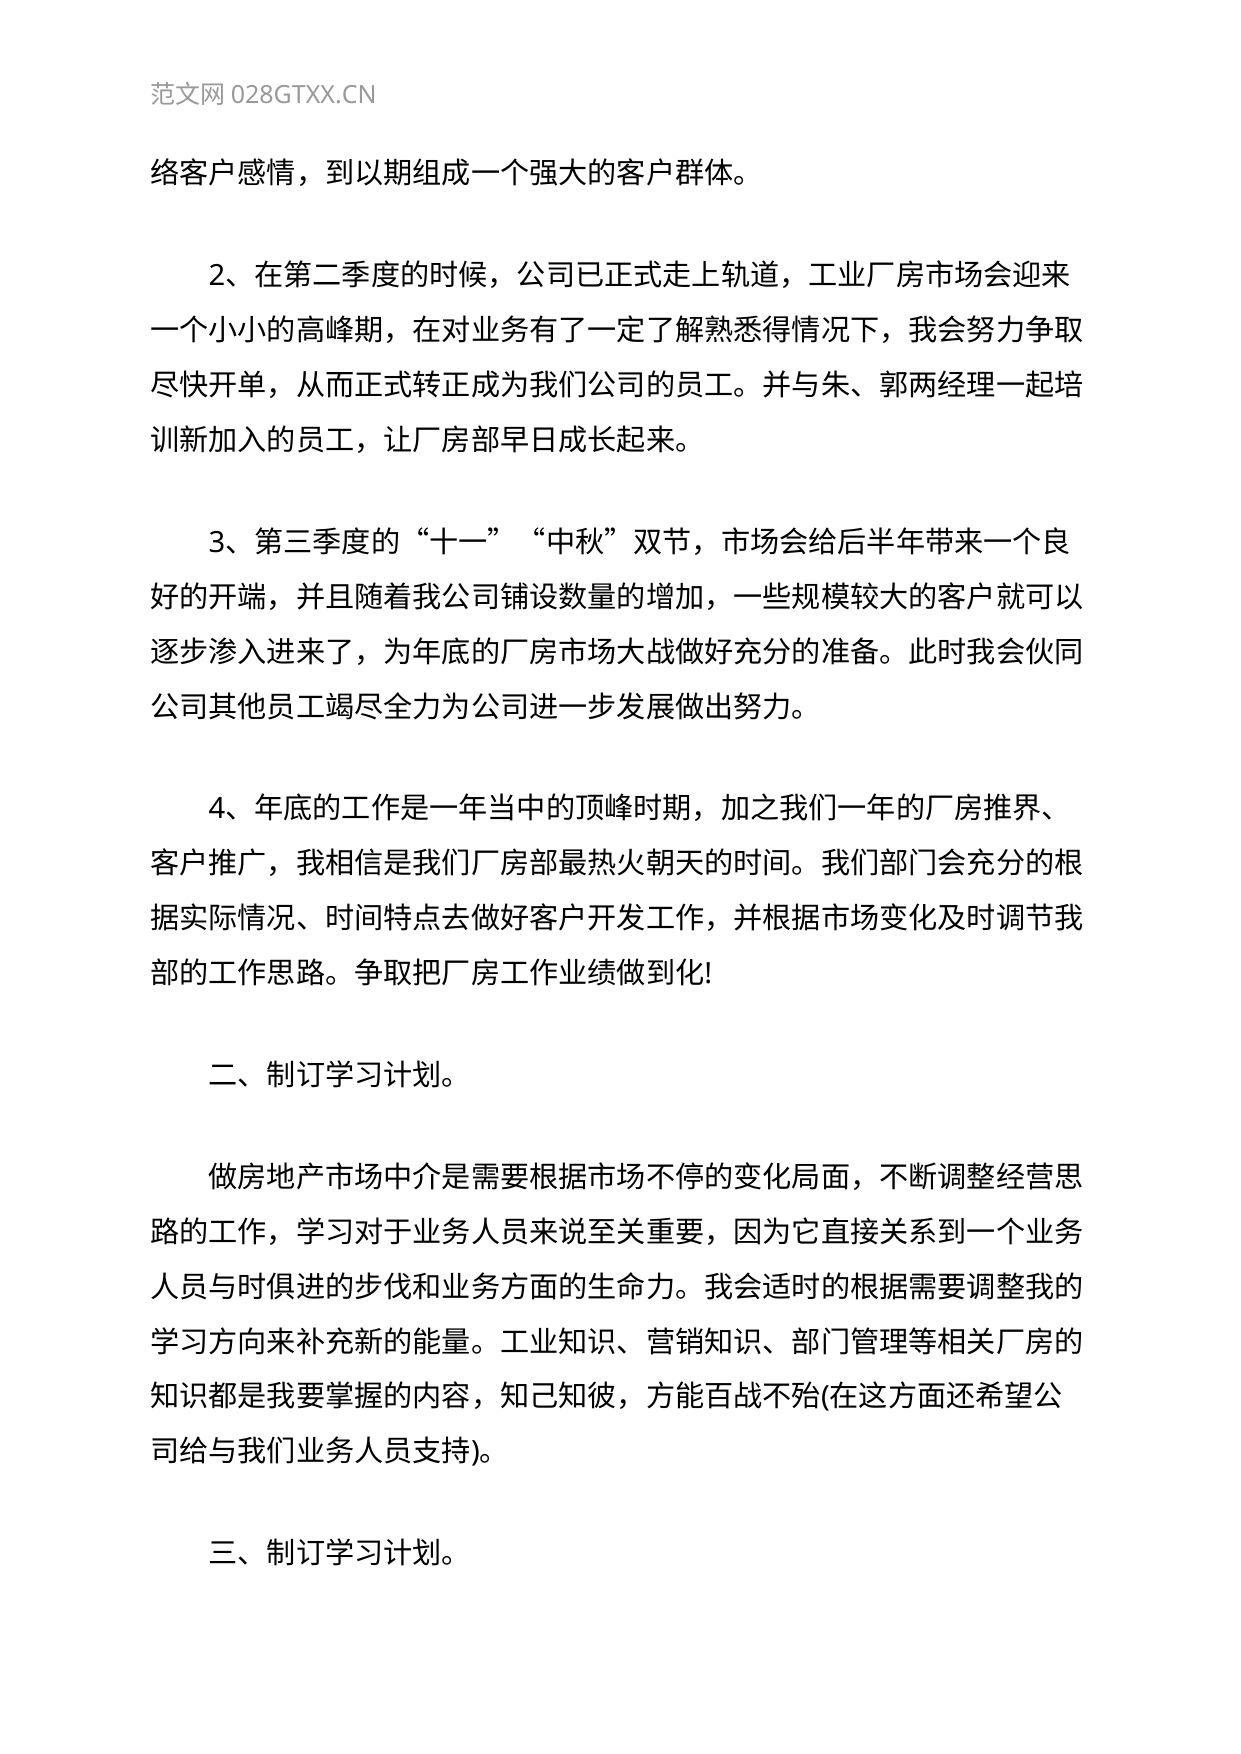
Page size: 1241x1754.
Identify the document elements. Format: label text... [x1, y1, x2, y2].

text 4、年底的工作是一年当中的顶峰时期，加之我们一年的厂房推界、客户推广，我相信是我们厂房部最热火朝天的时间。我们部门会充分的根据实际情况、时间特点去做好客户开发工作，并根据市场变化及时调节我部的工作思路。争取把厂房工作业绩做到化! [150, 785, 1090, 992]
text 三、制订学习计划。 [150, 1530, 1090, 1572]
text 3、第三季度的“十一”“中秋”双节，市场会给后半年带来一个良好的开端，并且随着我公司铺设数量的增加，一些规模较大的客户就可以逐步渗入进来了，为年底的厂房市场大战做好充分的准备。此时我会伙同公司其他员工竭尽全力为公司进一步发展做出努力。 [150, 518, 1090, 725]
text 二、制订学习计划。 [150, 1052, 1090, 1094]
text 做房地产市场中介是需要根据市场不停的变化局面，不断调整经营思路的工作，学习对于业务人员来说至关重要，因为它直接关系到一个业务人员与时俱进的步伐和业务方面的生命力。我会适时的根据需要调整我的学习方向来补充新的能量。工业知识、营销知识、部门管理等相关厂房的知识都是我要掌握的内容，知己知彼，方能百战不殆(在这方面还希望公司给与我们业务人员支持)。 [150, 1153, 1090, 1470]
text 2、在第二季度的时候，公司已正式走上轨道，工业厂房市场会迎来一个小小的高峰期，在对业务有了一定了解熟悉得情况下，我会努力争取尽快开单，从而正式转正成为我们公司的员工。并与朱、郭两经理一起培训新加入的员工，让厂房部早日成长起来。 [150, 252, 1090, 459]
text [150, 150, 1090, 192]
